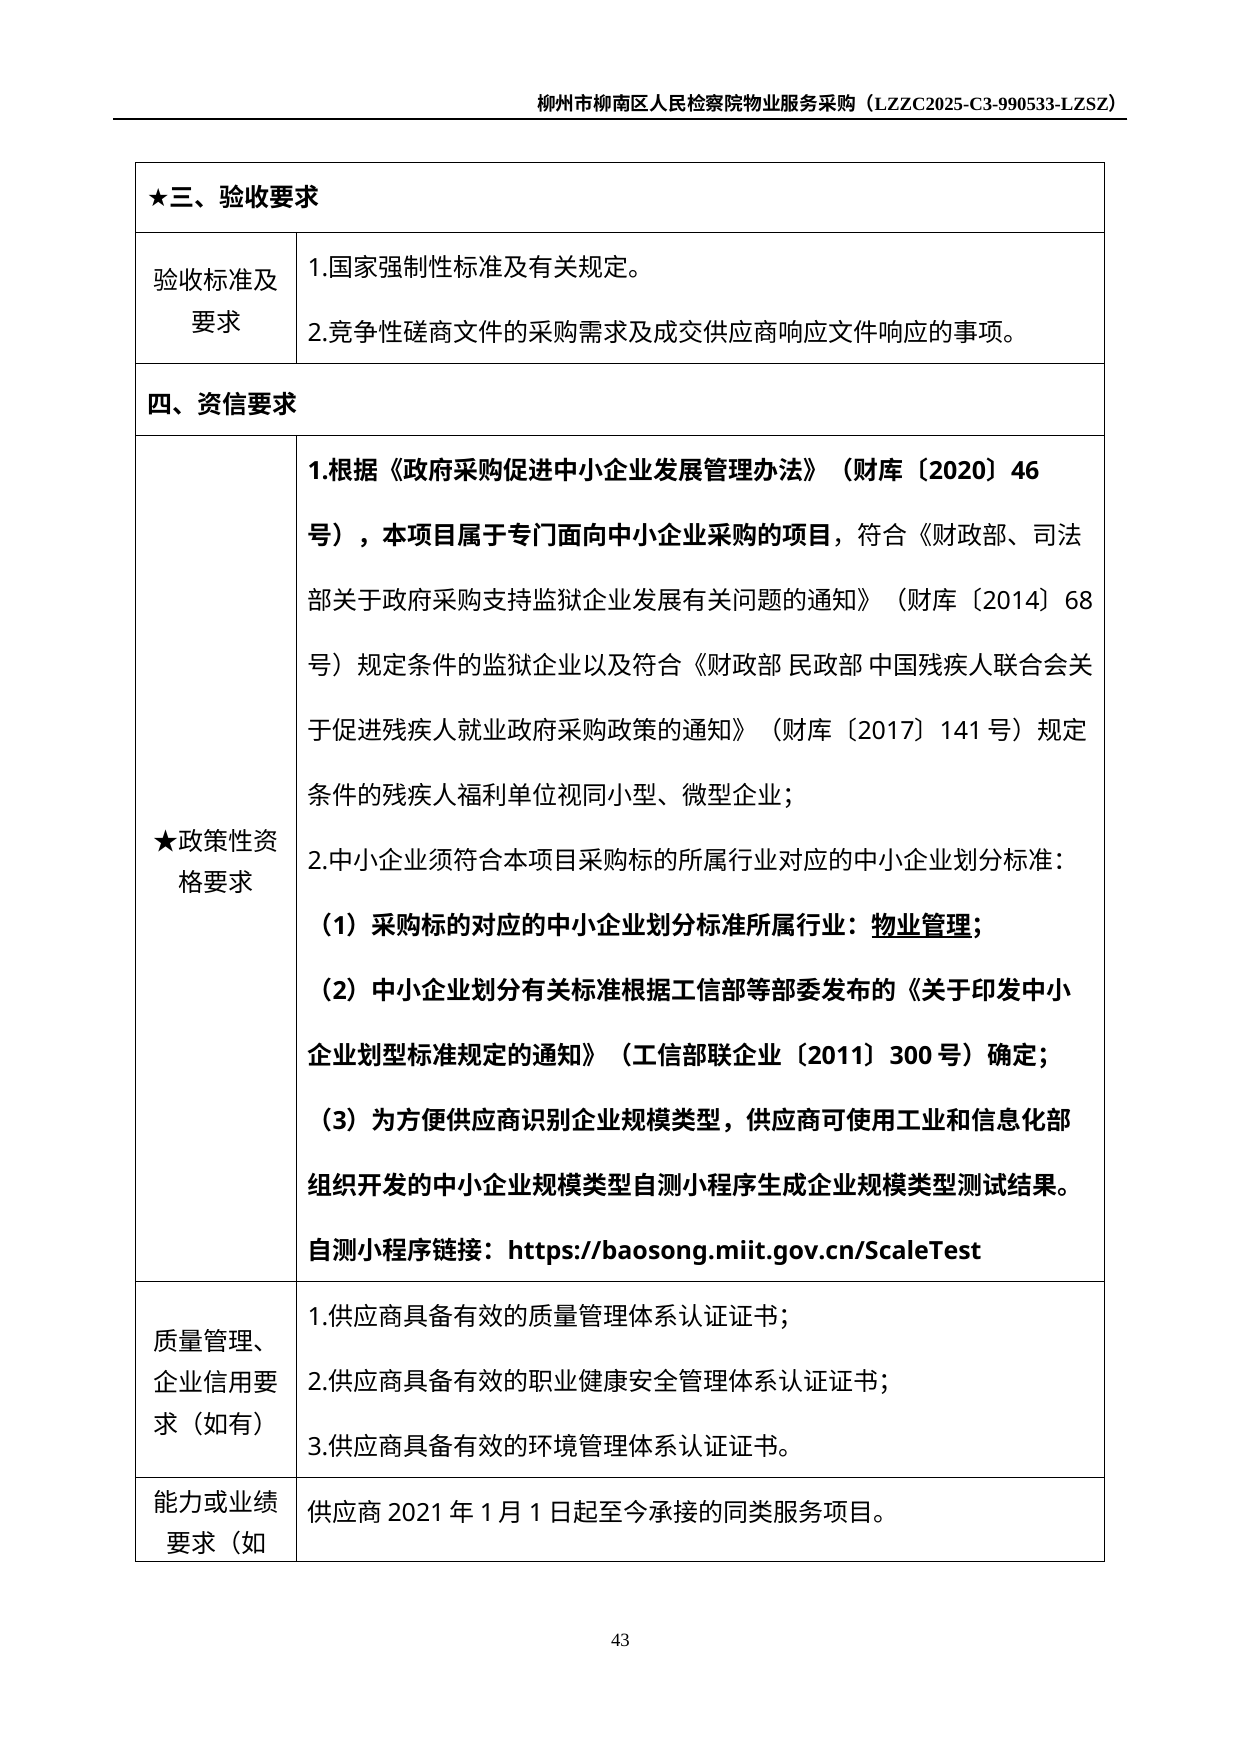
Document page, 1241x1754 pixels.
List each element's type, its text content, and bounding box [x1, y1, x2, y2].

table_cell 1.供应商具备有效的质量管理体系认证证书； 2.供应商具备有效的职业健康安全管理体系认证证书； 3.供应商具备有效的环境管理体系认证证书。 [297, 1282, 1104, 1477]
table_cell 四、资信要求 [136, 364, 1104, 435]
table_cell 1.国家强制性标准及有关规定。 2.竞争性磋商文件的采购需求及成交供应商响应文件响应的事项。 [297, 233, 1104, 363]
table_cell 质量管理、企业信用要求（如有） [136, 1282, 296, 1477]
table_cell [297, 1478, 1104, 1561]
table_cell ★政策性资格要求 [136, 436, 296, 1281]
table_cell 验收标准及要求 [136, 233, 296, 363]
table_cell ★三、验收要求 [136, 163, 1104, 232]
table_cell 能力或业绩要求（如有） [136, 1478, 296, 1561]
table_cell 1.根据《政府采购促进中小企业发展管理办法》（财库〔2020〕46号），本项目属于专门面向中小企业采购的项目，符合《财政部、司法部关于政府采购支持监狱企业发展有关问题的通知》（财库〔2014〕68号）规定条件的监狱企业以及符合《财政部 民政部 中国残疾人联合会关于促进残疾人就业政府采购政策的通知》（财库〔2017〕141号）规定条件的残疾人福利单位视同小型、微型企业； 2.中小企业须符合本项目采购标的所属行业对应的中小企业划分标准： （1）采购标的对应的中小企业划分标准所属行业：物业管理； （2）中小企业划分有关标准根据工信部等部委发布的《关于印发中小企业划型标准规定的通知》（工信部联企业〔2011〕300号）确定； （3）为方便供应商识别企业规模类型，供应商可使用工业和信息化部组织开发的中小企业规模类型自测小程序生成企业规模类型测试结果。 自测小程序链接：https://baosong.miit.gov.cn/ScaleTest [297, 436, 1104, 1281]
